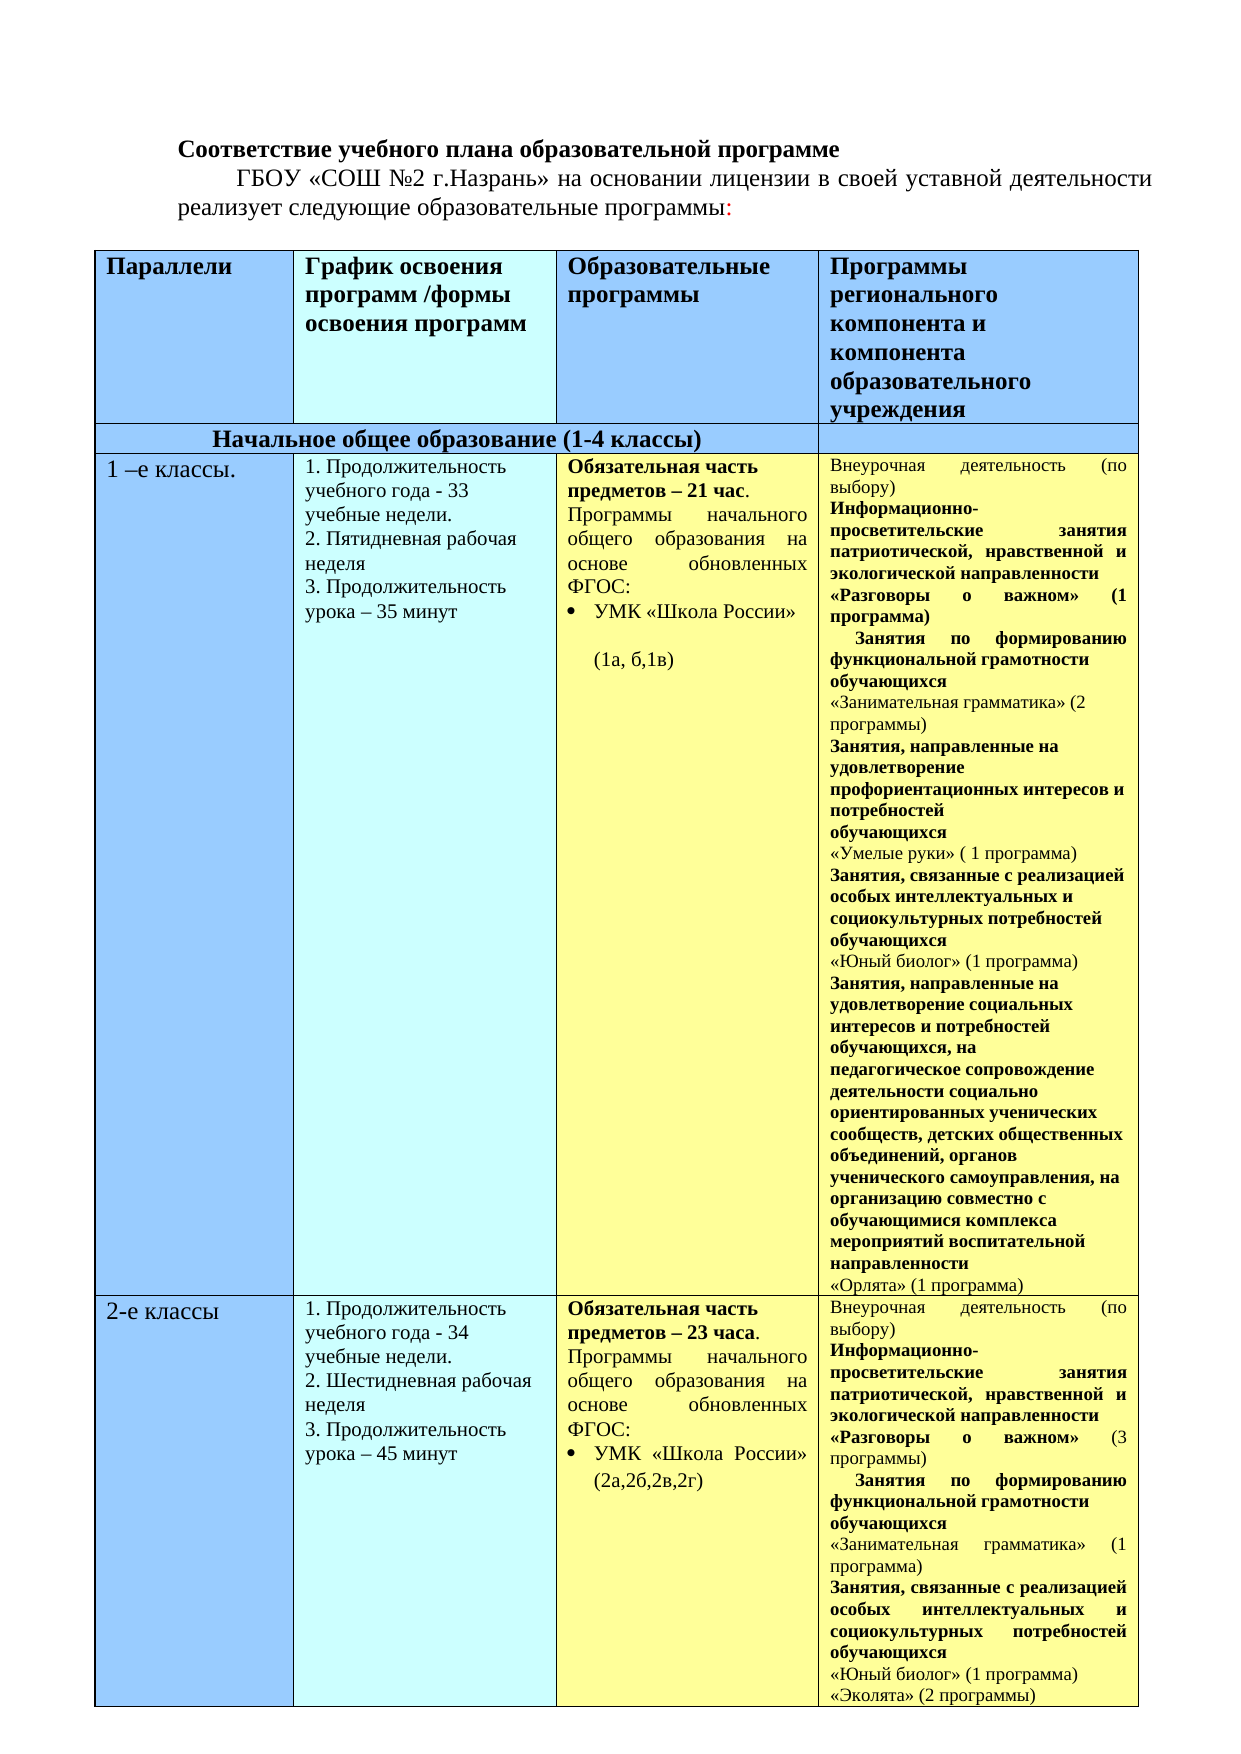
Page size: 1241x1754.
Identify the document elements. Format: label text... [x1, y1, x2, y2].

text ГБОУ «СОШ №2 г.Назрань» на основании лицензии в своей уставной деятельности реализует следующие образовательные программы: [177, 163, 1152, 221]
table_cell Внеурочная деятельность (по выбору) Информационно- просветительские занятия патриотической, нравственной и экологической направленности «Разговоры о важном» (1 программа) Занятия по формированию функциональной грамотности обучающихся «Занимательная грамматика» (2 программы) Занятия, направленные на удовлетворение профориентационных интересов и потребностей обучающихся «Умелые руки» ( 1 программа) Занятия, связанные с реализацией особых интеллектуальных и социокультурных потребностей обучающихся «Юный биолог» (1 программа) Занятия, направленные на удовлетворение социальных интересов и потребностей обучающихся, на педагогическое сопровождение деятельности социально ориентированных ученических сообществ, детских общественных объединений, органов ученического самоуправления, на организацию совместно с обучающимися комплекса мероприятий воспитательной направленности «Орлята» (1 программа) [819, 454, 1138, 1295]
table_header Параллели [96, 251, 293, 423]
table_header Программы регионального компонента и компонента образовательного учреждения [819, 251, 1138, 423]
table_cell Обязательная часть предметов – 23 часа. Программы начального общего образования на основе обновленных ФГОС: УМК «Школа России» (2а,2б,2в,2г) [557, 1296, 818, 1706]
table_header График освоения программ /формы освоения программ [294, 251, 556, 423]
table_cell 2-е классы [96, 1296, 293, 1706]
table_cell 1. Продолжительность учебного года - 33 учебные недели. 2. Пятидневная рабочая неделя 3. Продолжительность урока – 35 минут [294, 454, 556, 1295]
table_cell [819, 424, 1138, 453]
table_cell Начальное общее образование (1-4 классы) [96, 424, 818, 453]
subtitle Соответствие учебного плана образовательной программе [177, 135, 1223, 163]
table_cell 1 –е классы. [96, 454, 293, 1295]
table_cell Обязательная часть предметов – 21 час. Программы начального общего образования на основе обновленных ФГОС: УМК «Школа России» (1а, б,1в) [557, 454, 818, 1295]
table_cell 1. Продолжительность учебного года - 34 учебные недели. 2. Шестидневная рабочая неделя 3. Продолжительность урока – 45 минут [294, 1296, 556, 1706]
table_header Образовательные программы [557, 251, 818, 423]
